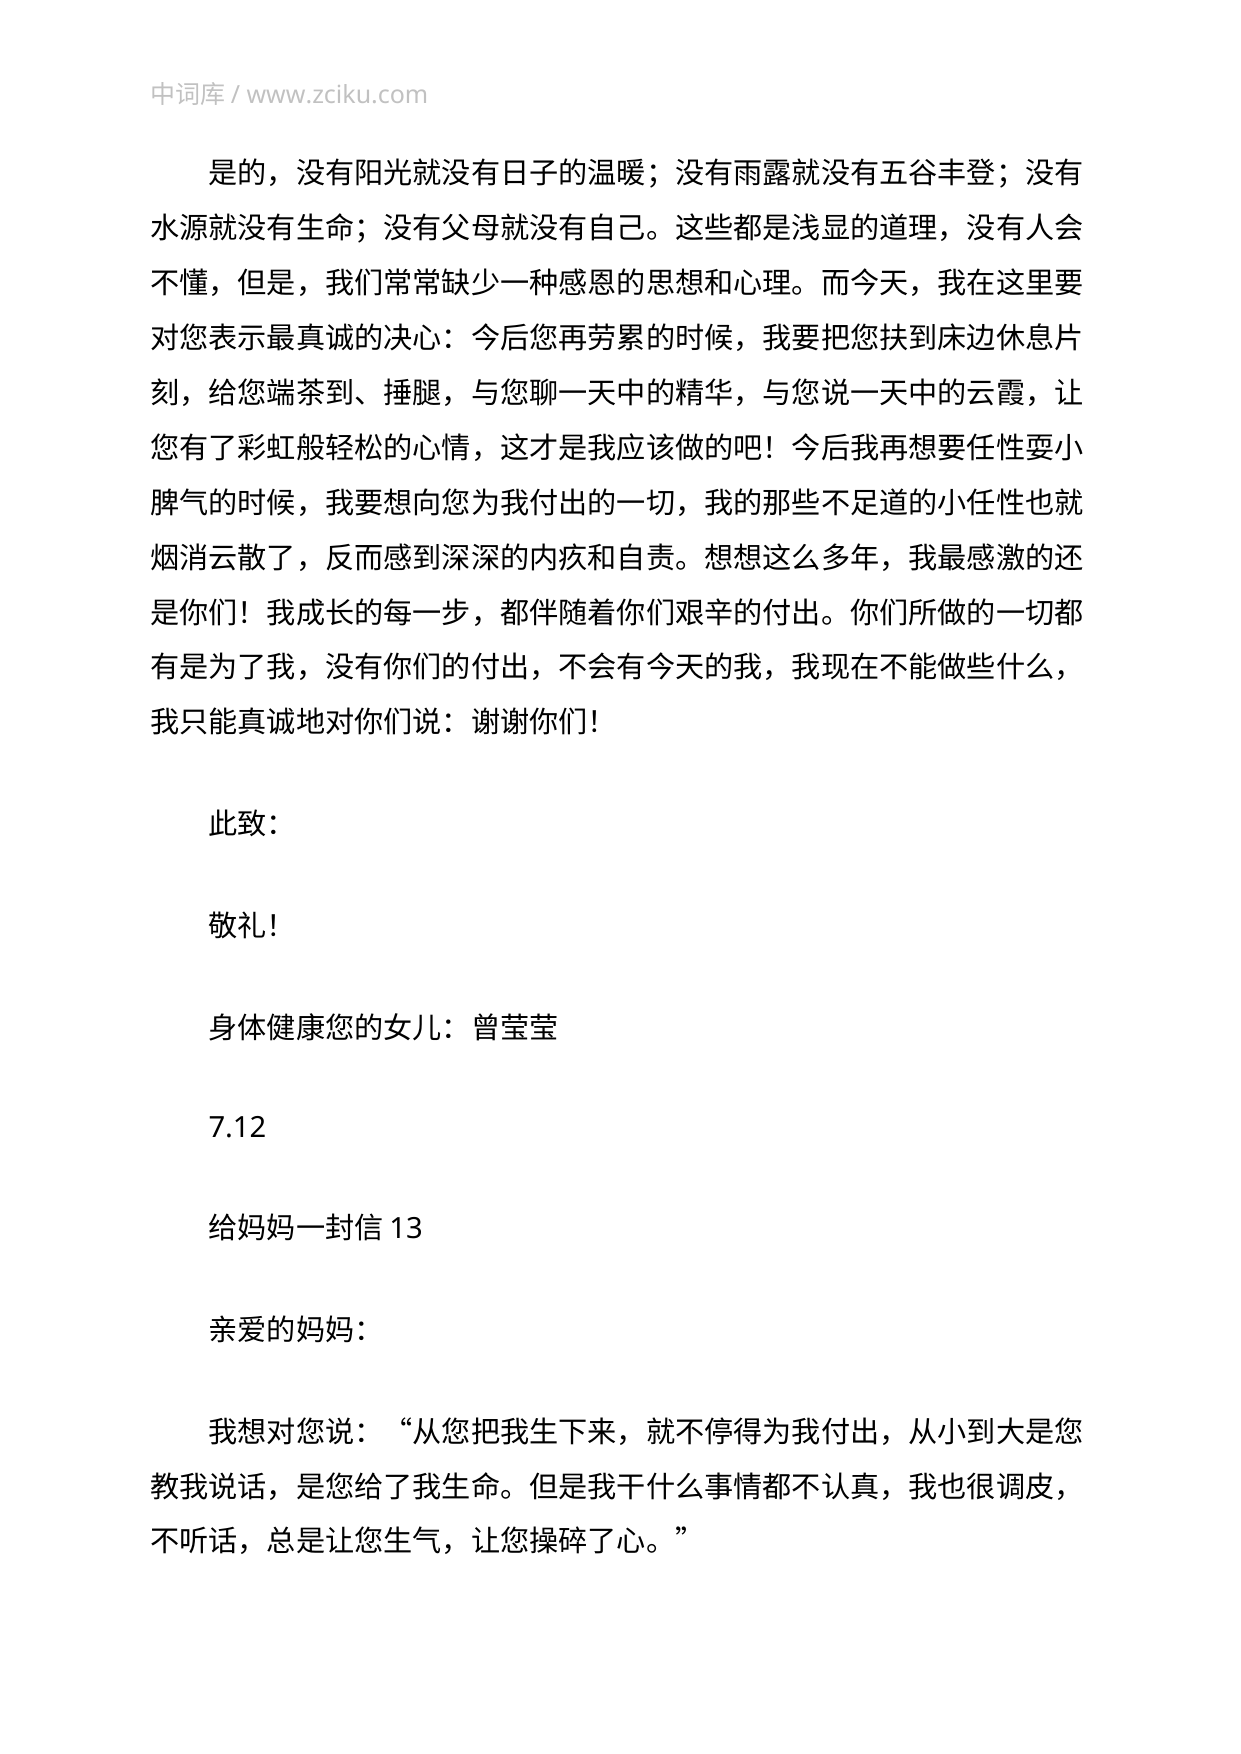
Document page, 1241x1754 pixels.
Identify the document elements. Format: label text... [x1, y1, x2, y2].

text 是的，没有阳光就没有日子的温暖；没有雨露就没有五谷丰登；没有水源就没有生命；没有父母就没有自己。这些都是浅显的道理，没有人会不懂，但是，我们常常缺少一种感恩的思想和心理。而今天，我在这里要对您表示最真诚的决心：今后您再劳累的时候，我要把您扶到床边休息片刻，给您端茶到、捶腿，与您聊一天中的精华，与您说一天中的云霞，让您有了彩虹般轻松的心情，这才是我应该做的吧！今后我再想要任性耍小脾气的时候，我要想向您为我付出的一切，我的那些不足道的小任性也就烟消云散了，反而感到深深的内疚和自责。想想这么多年，我最感激的还是你们！我成长的每一步，都伴随着你们艰辛的付出。你们所做的一切都有是为了我，没有你们的付出，不会有今天的我，我现在不能做些什么，我只能真诚地对你们说：谢谢你们！ [150, 150, 1090, 741]
text 亲爱的妈妈： [150, 1306, 1090, 1349]
text 给妈妈一封信13 [150, 1204, 1090, 1247]
text 我想对您说：“从您把我生下来，就不停得为我付出，从小到大是您教我说话，是您给了我生命。但是我干什么事情都不认真，我也很调皮，不听话，总是让您生气，让您操碎了心。” [150, 1408, 1090, 1560]
text 敬礼！ [150, 902, 1090, 945]
text 身体健康您的女儿：曾莹莹 [150, 1004, 1090, 1047]
text 此致： [150, 801, 1090, 843]
text 7.12 [150, 1106, 1090, 1146]
